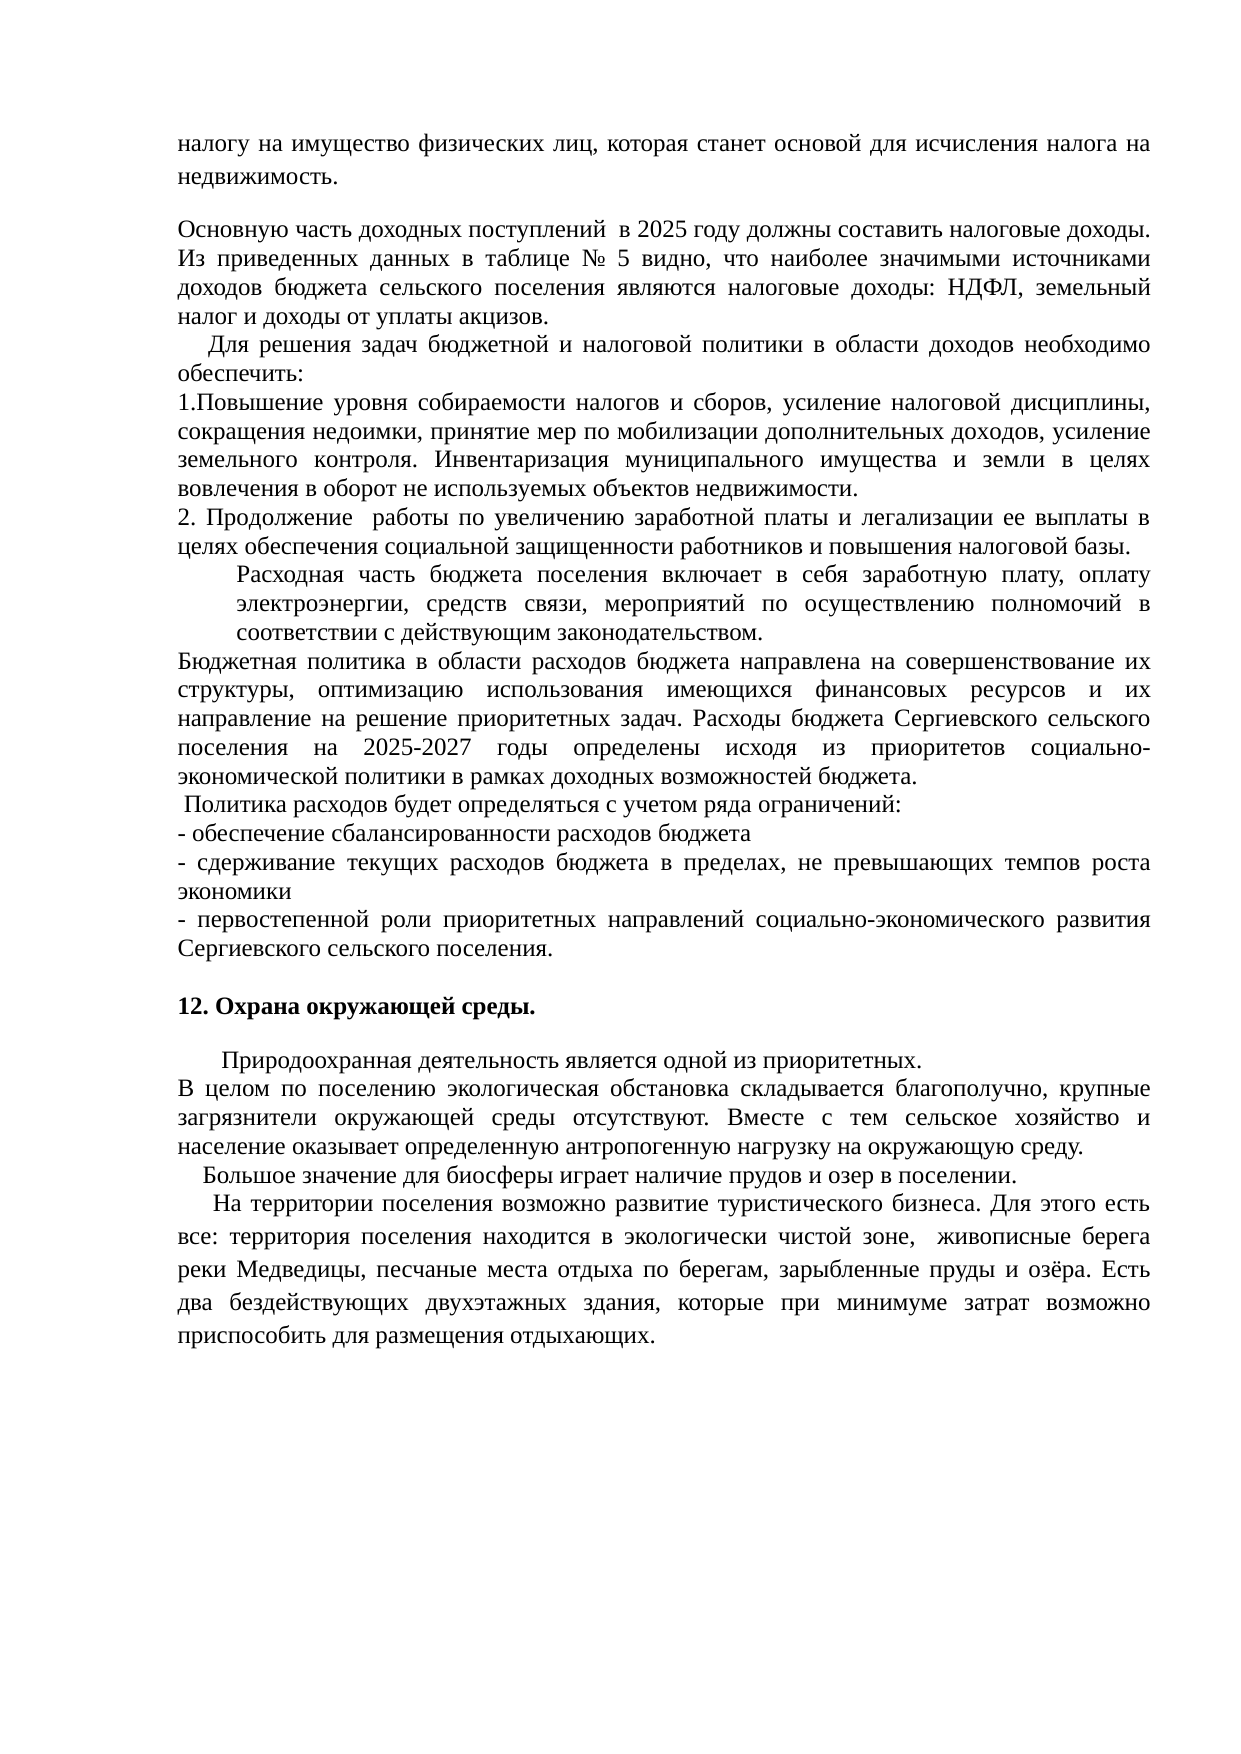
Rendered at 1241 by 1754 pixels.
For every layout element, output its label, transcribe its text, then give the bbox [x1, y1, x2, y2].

text - первостепенной роли приоритетных направлений социально-экономического развития Сергиевского сельского поселения. [177, 904, 1152, 962]
text 12. Охрана окружающей среды. [177, 991, 1152, 1019]
text Природоохранная деятельность является одной из приоритетных. [177, 1045, 1152, 1073]
text Большое значение для биосферы играет наличие прудов и озер в поселении. [177, 1160, 1152, 1188]
text Для решения задач бюджетной и налоговой политики в области доходов необходимо обеспечить: [177, 329, 1152, 387]
text На территории поселения возможно развитие туристического бизнеса. Для этого есть все: территория поселения находится в экологически чистой зоне, живописные берега реки Медведицы, песчаные места отдыха по берегам, зарыбленные пруды и озёра. Есть два бездействующих двухэтажных здания, которые при минимуме затрат возможно приспособить для размещения отдыхающих. [177, 1188, 1152, 1349]
text Политика расходов будет определяться с учетом ряда ограничений: [177, 789, 1152, 818]
text - обеспечение сбалансированности расходов бюджета [177, 818, 1152, 847]
text Бюджетная политика в области расходов бюджета направлена на совершенствование их структуры, оптимизацию использования имеющихся финансовых ресурсов и их направление на решение приоритетных задач. Расходы бюджета Сергиевского сельского поселения на 2025-2027 годы определены исходя из приоритетов социально-экономической политики в рамках доходных возможностей бюджета. [177, 646, 1152, 789]
text Основную часть доходных поступлений в 2025 году должны составить налоговые доходы. Из приведенных данных в таблице № 5 видно, что наиболее значимыми источниками доходов бюджета сельского поселения являются налоговые доходы: НДФЛ, земельный налог и доходы от уплаты акцизов. [177, 214, 1152, 329]
text 1.Повышение уровня собираемости налогов и сборов, усиление налоговой дисциплины, сокращения недоимки, принятие мер по мобилизации дополнительных доходов, усиление земельного контроля. Инвентаризация муниципального имущества и земли в целях вовлечения в оборот не используемых объектов недвижимости. [177, 387, 1152, 502]
text В целом по поселению экологическая обстановка складывается благополучно, крупные загрязнители окружающей среды отсутствуют. Вместе с тем сельское хозяйство и население оказывает определенную антропогенную нагрузку на окружающую среду. [177, 1073, 1152, 1160]
text - сдерживание текущих расходов бюджета в пределах, не превышающих темпов роста экономики [177, 847, 1152, 904]
text 2. Продолжение работы по увеличению заработной платы и легализации ее выплаты в целях обеспечения социальной защищенности работников и повышения налоговой базы. [177, 502, 1152, 559]
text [177, 128, 1152, 189]
title Расходная часть бюджета поселения включает в себя заработную плату, оплату электроэнергии, средств связи, мероприятий по осуществлению полномочий в соответствии с действующим законодательством. [236, 559, 1152, 646]
